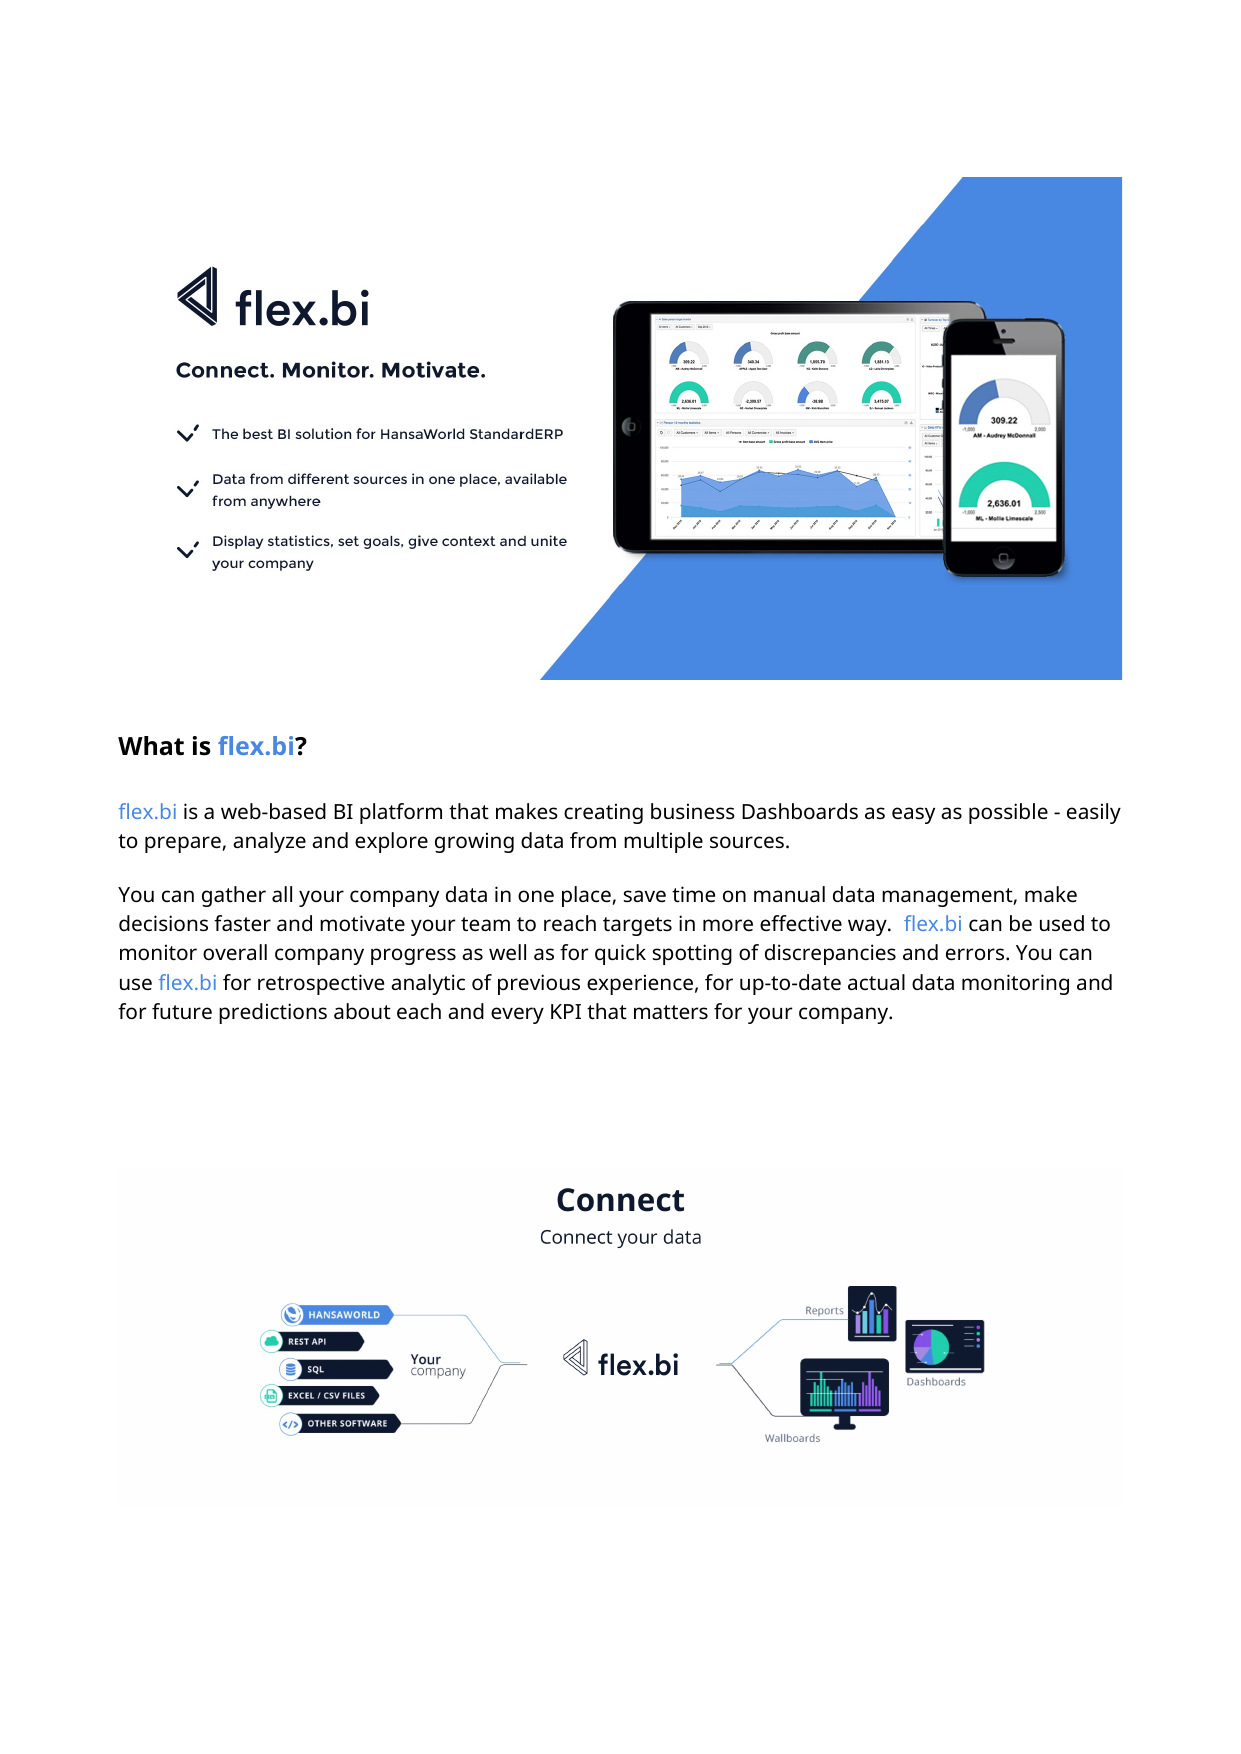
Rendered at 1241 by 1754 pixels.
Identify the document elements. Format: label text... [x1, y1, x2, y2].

picture [118, 1168, 1123, 1506]
text flex.bi is a web-based BI platform that makes creating business Dashboards as easy as possible - easily to prepare, analyze and explore growing data from multiple sources. [118, 796, 1122, 854]
picture [118, 177, 1123, 680]
text You can gather all your company data in one place, save time on manual data management, make decisions faster and motivate your team to reach targets in more effective way. flex.bi can be used to monitor overall company progress as well as for quick spotting of discrepancies and errors. You can use flex.bi for retrospective analytic of previous experience, for up-to-date actual data monitoring and for future predictions about each and every KPI that matters for your company. [118, 879, 1122, 1025]
text What is flex.bi? [118, 704, 1122, 762]
